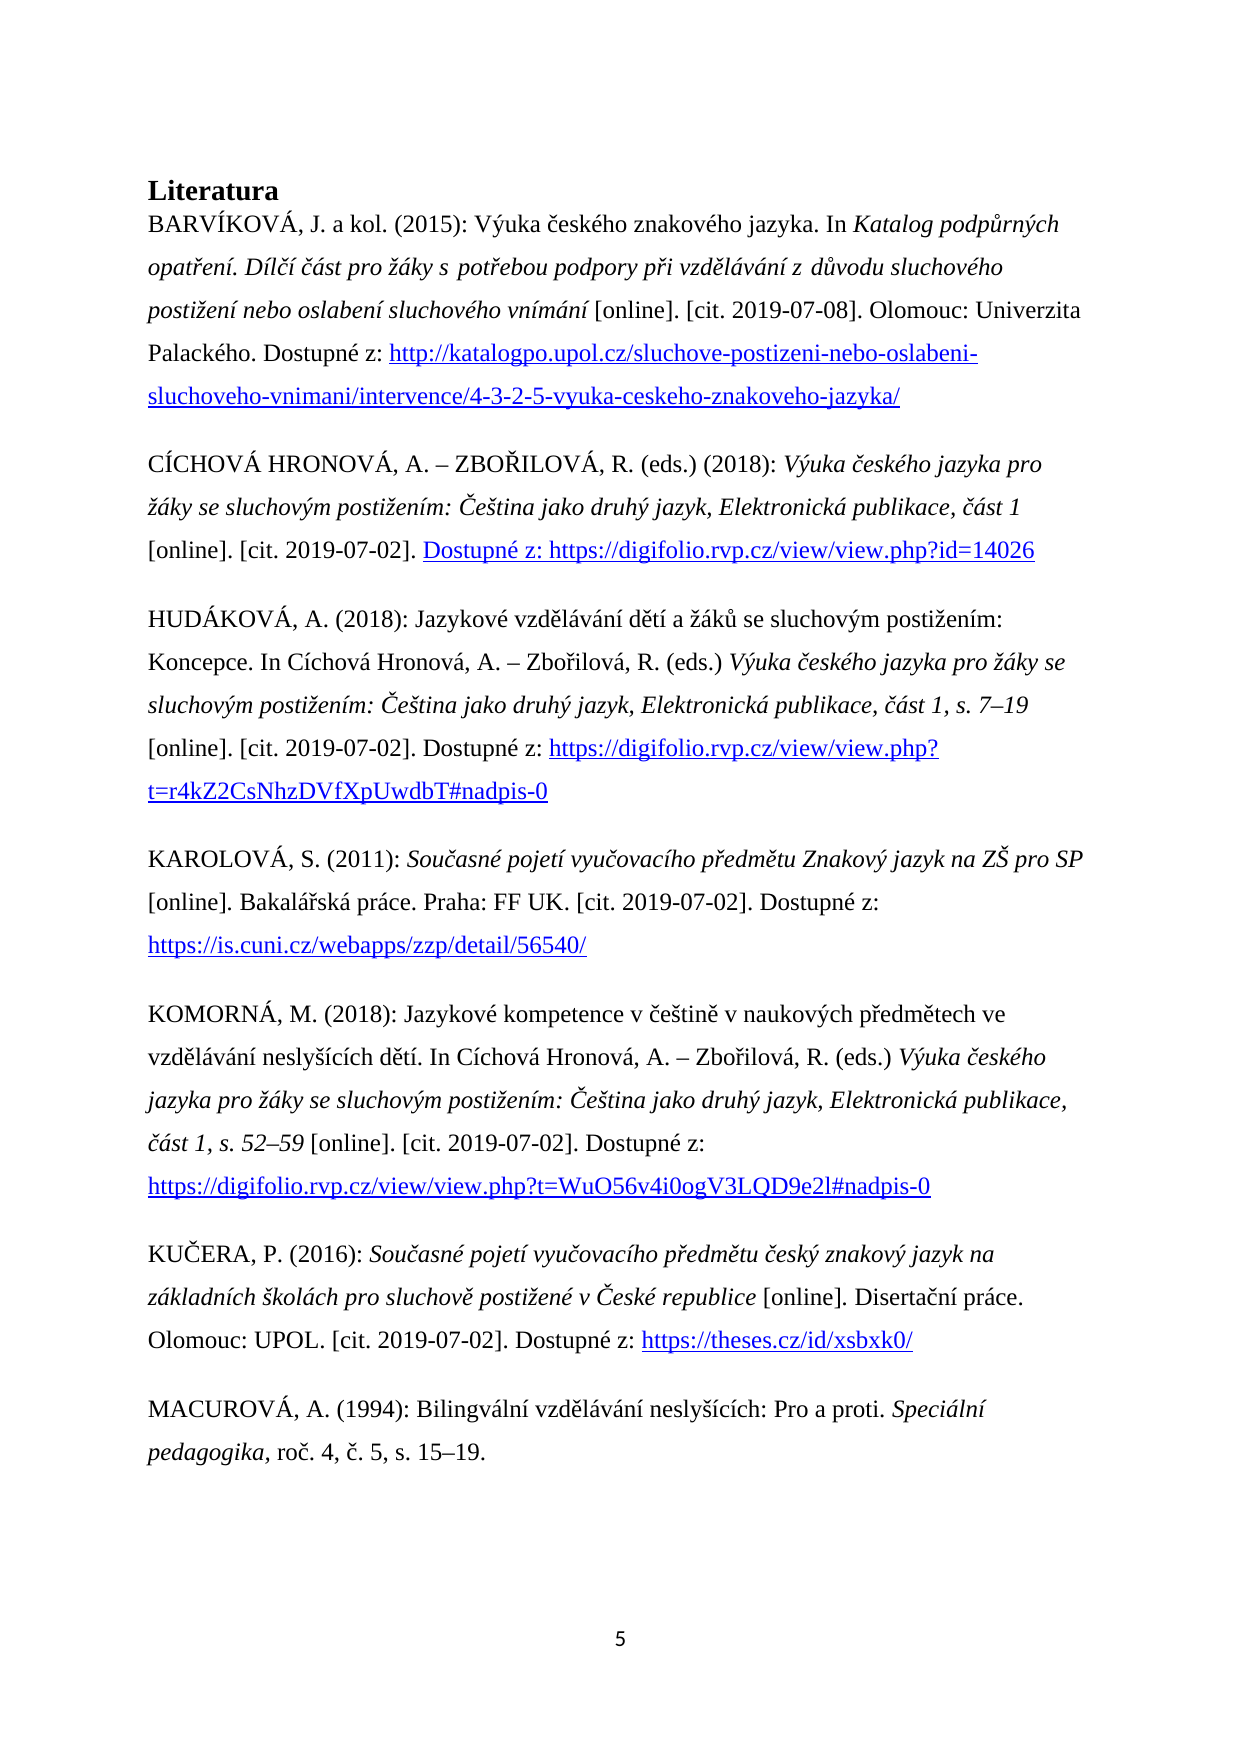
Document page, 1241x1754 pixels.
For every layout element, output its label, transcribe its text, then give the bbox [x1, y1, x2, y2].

subtitle Literatura [148, 173, 1093, 206]
text Barvíková, J. a kol. (2015): Výuka českého znakového jazyka. In Katalog podpůrných opatření. Dílčí část pro žáky s potřebou podpory při vzdělávání z důvodu sluchového postižení nebo oslabení sluchového vnímání [online]. [cit. 2019-07-08]. Olomouc: Univerzita Palackého. Dostupné z: http://katalogpo.upol.cz/sluchove-postizeni-nebo-oslabeni-sluchoveho-vnimani/intervence/4-3-2-5-vyuka-ceskeho-znakoveho-jazyka/ [148, 209, 1093, 410]
text MACUROVÁ, A. (1994): Bilingvální vzdělávání neslyšících: Pro a proti. Speciální pedagogika, roč. 4, č. 5, s. 15–19. [148, 1394, 1093, 1466]
text KUČERA, P. (2016): Současné pojetí vyučovacího předmětu český znakový jazyk na základních školách pro sluchově postižené v České republice [online]. Disertační práce. Olomouc: UPOL. [cit. 2019-07-02]. Dostupné z: https://theses.cz/id/xsbxk0/ [148, 1239, 1093, 1354]
text Cíchová Hronová, A. – Zbořilová, R. (eds.) (2018): Výuka českého jazyka pro žáky se sluchovým postižením: Čeština jako druhý jazyk, Elektronická publikace, část 1 [online]. [cit. 2019-07-02]. Dostupné z: https://digifolio.rvp.cz/view/view.php?id=14026 [148, 449, 1093, 564]
text Hudáková, A. (2018): Jazykové vzdělávání dětí a žáků se sluchovým postižením: Koncepce. In Cíchová Hronová, A. – Zbořilová, R. (eds.) Výuka českého jazyka pro žáky se sluchovým postižením: Čeština jako druhý jazyk, Elektronická publikace, část 1, s. 7–19 [online]. [cit. 2019-07-02]. Dostupné z: https://digifolio.rvp.cz/view/view.php?t=r4kZ2CsNhzDVfXpUwdbT#nadpis-0 [148, 604, 1093, 805]
text Komorná, M. (2018): Jazykové kompetence v češtině v naukových předmětech ve vzdělávání neslyšících dětí. In Cíchová Hronová, A. – Zbořilová, R. (eds.) Výuka českého jazyka pro žáky se sluchovým postižením: Čeština jako druhý jazyk, Elektronická publikace, část 1, s. 52–59 [online]. [cit. 2019-07-02]. Dostupné z: https://digifolio.rvp.cz/view/view.php?t=WuO56v4i0ogV3LQD9e2l#nadpis-0 [148, 999, 1093, 1200]
text Karolová, S. (2011): Současné pojetí vyučovacího předmětu Znakový jazyk na ZŠ pro SP [online]. Bakalářská práce. Praha: FF UK. [cit. 2019-07-02]. Dostupné z: https://is.cuni.cz/webapps/zzp/detail/56540/ [148, 844, 1093, 959]
